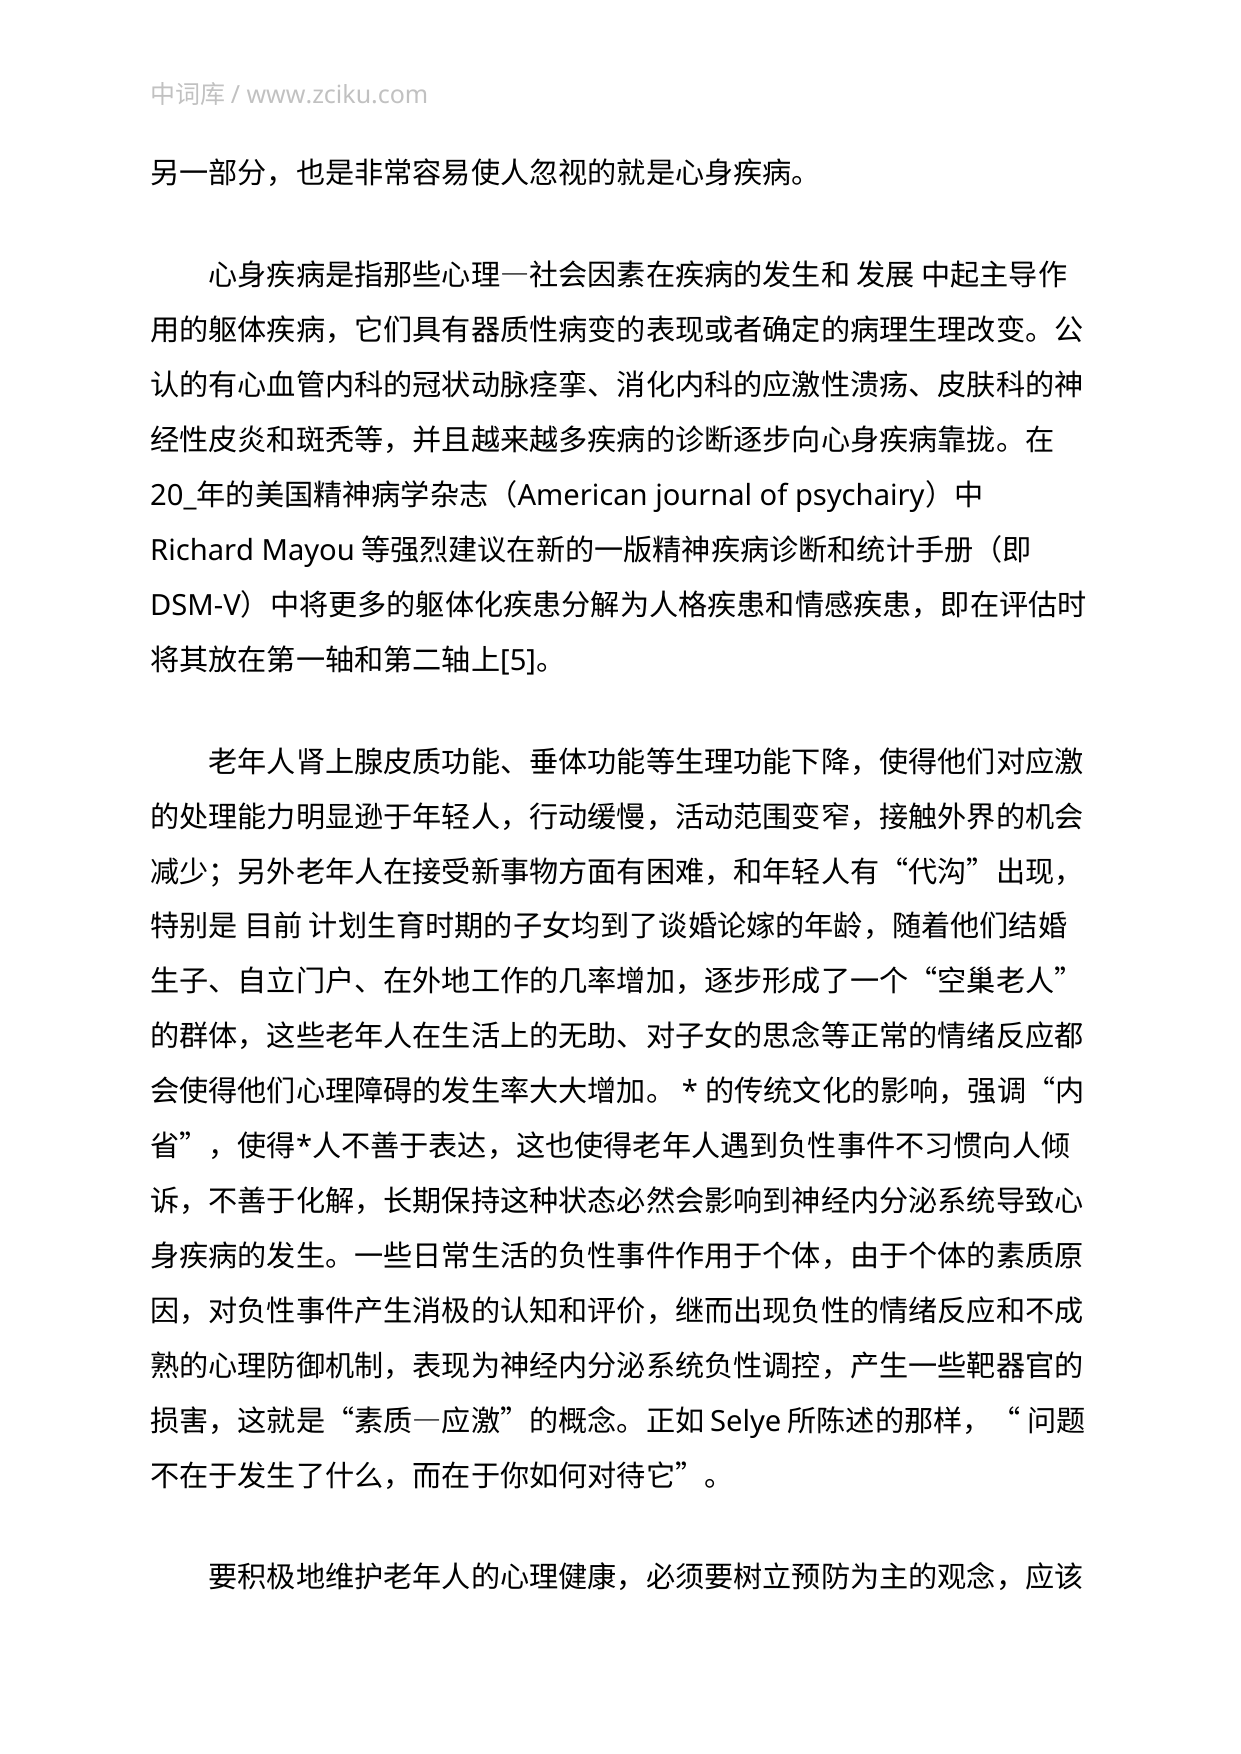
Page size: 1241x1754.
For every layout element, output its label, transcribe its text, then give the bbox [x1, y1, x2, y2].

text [150, 1554, 1090, 1596]
text 老年人肾上腺皮质功能、垂体功能等生理功能下降，使得他们对应激的处理能力明显逊于年轻人，行动缓慢，活动范围变窄，接触外界的机会减少；另外老年人在接受新事物方面有困难，和年轻人有“代沟”出现，特别是 目前 计划生育时期的子女均到了谈婚论嫁的年龄，随着他们结婚生子、自立门户、在外地工作的几率增加，逐步形成了一个“空巢老人”的群体，这些老年人在生活上的无助、对子女的思念等正常的情绪反应都会使得他们心理障碍的发生率大大增加。 * 的传统文化的影响，强调“内省”，使得*人不善于表达，这也使得老年人遇到负性事件不习惯向人倾诉，不善于化解，长期保持这种状态必然会影响到神经内分泌系统导致心身疾病的发生。一些日常生活的负性事件作用于个体，由于个体的素质原因，对负性事件产生消极的认知和评价，继而出现负性的情绪反应和不成熟的心理防御机制，表现为神经内分泌系统负性调控，产生一些靶器官的损害，这就是“素质—应激”的概念。正如Selye所陈述的那样，“ 问题 不在于发生了什么，而在于你如何对待它”。 [150, 738, 1090, 1494]
text 心身疾病是指那些心理—社会因素在疾病的发生和 发展 中起主导作用的躯体疾病，它们具有器质性病变的表现或者确定的病理生理改变。公认的有心血管内科的冠状动脉痉挛、消化内科的应激性溃疡、皮肤科的神经性皮炎和斑秃等，并且越来越多疾病的诊断逐步向心身疾病靠拢。在20_年的美国精神病学杂志（American journal of psychairy）中Richard Mayou等强烈建议在新的一版精神疾病诊断和统计手册（即DSM-V）中将更多的躯体化疾患分解为人格疾患和情感疾患，即在评估时将其放在第一轴和第二轴上[5]。 [150, 252, 1090, 679]
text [150, 150, 1090, 192]
